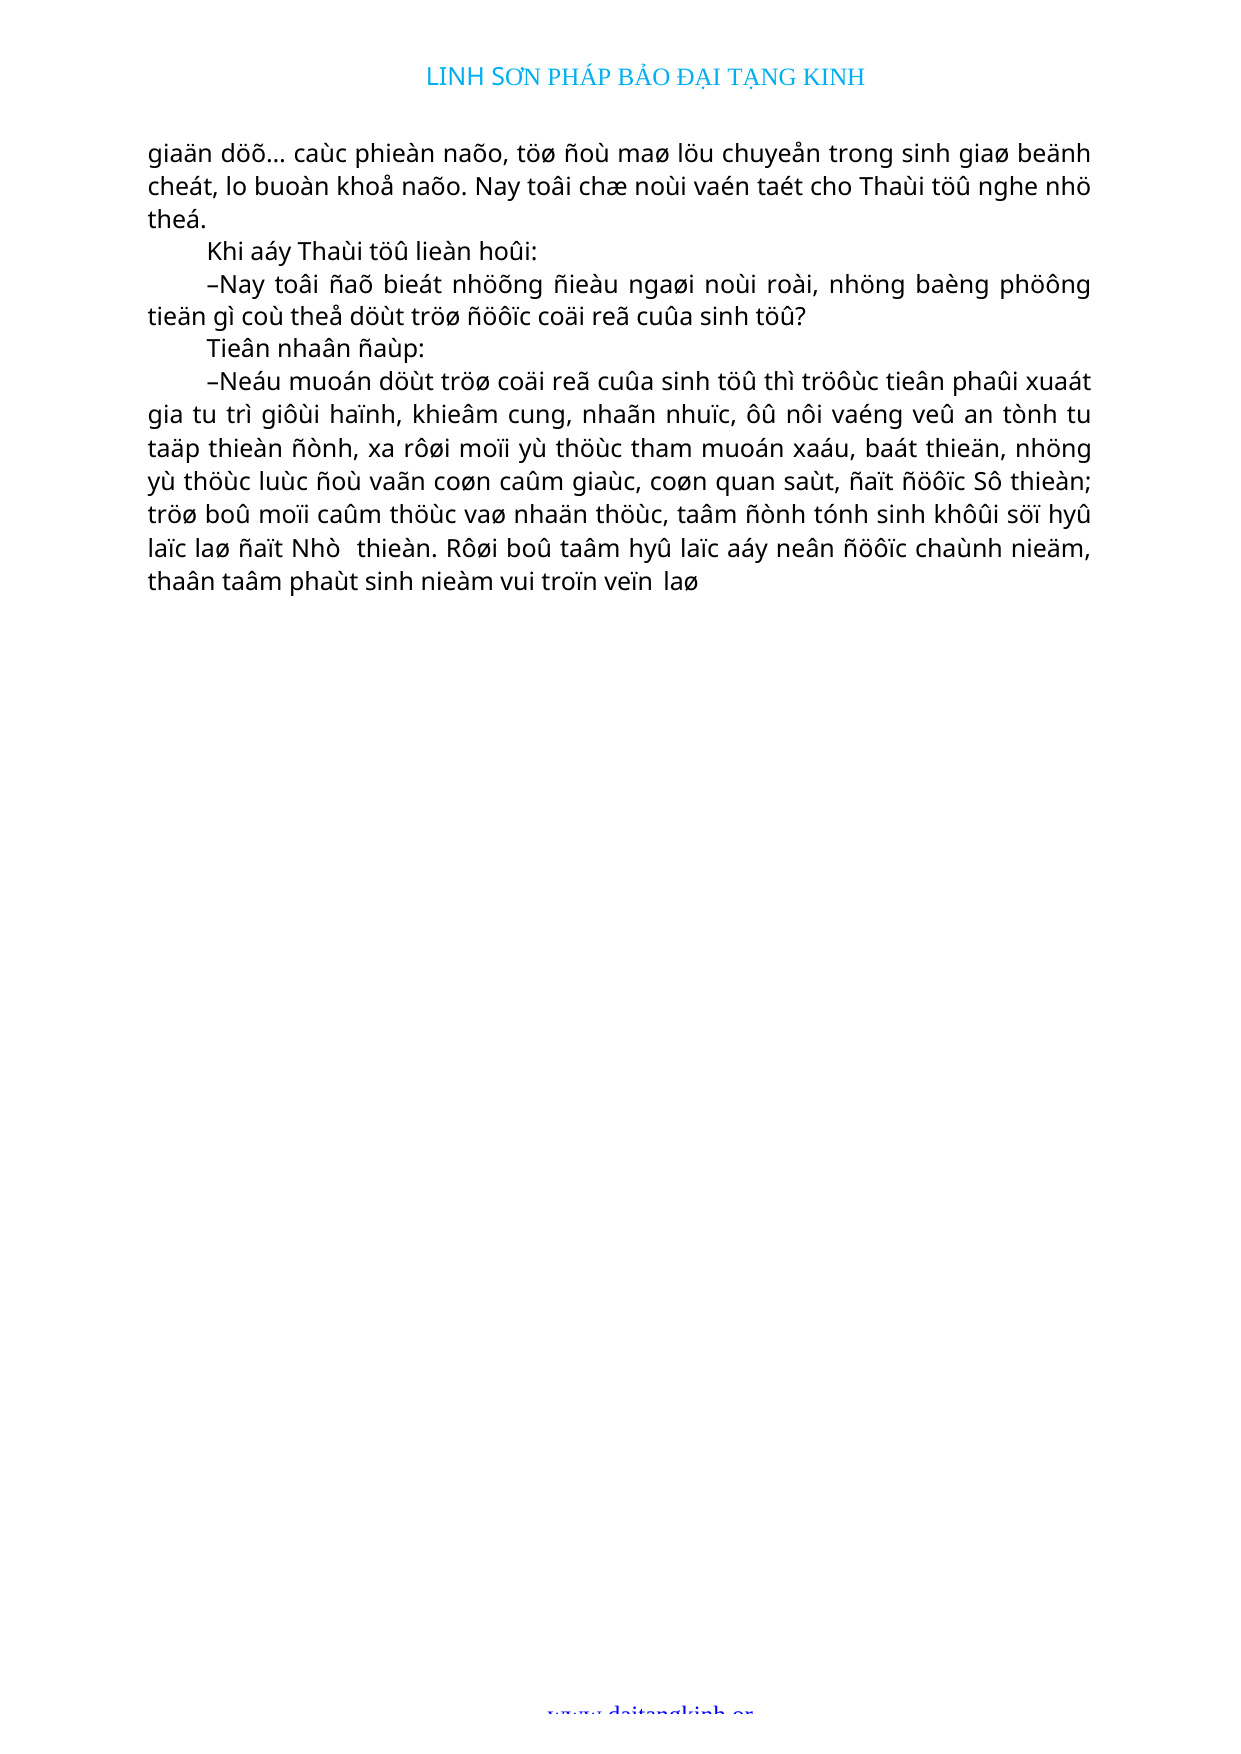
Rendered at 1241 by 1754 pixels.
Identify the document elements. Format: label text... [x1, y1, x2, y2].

text –Nay toâi ñaõ bieát nhöõng ñieàu ngaøi noùi roài, nhöng baèng phöông tieän gì coù theå döùt tröø ñöôïc coäi reã cuûa sinh töû? [147, 267, 1093, 332]
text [147, 135, 1093, 236]
text Tieân nhaân ñaùp: [206, 332, 1105, 364]
text Khi aáy Thaùi töû lieàn hoûi: [206, 236, 1105, 267]
text –Neáu muoán döùt tröø coäi reã cuûa sinh töû thì tröôùc tieân phaûi xuaát gia tu trì giôùi haïnh, khieâm cung, nhaãn nhuïc, ôû nôi vaéng veû an tònh tu taäp thieàn ñònh, xa rôøi moïi yù thöùc tham muoán xaáu, baát thieän, nhöng yù thöùc luùc ñoù vaãn coøn caûm giaùc, coøn quan saùt, ñaït ñöôïc Sô thieàn; tröø boû moïi caûm thöùc vaø nhaän thöùc, taâm ñònh tónh sinh khôûi söï hyû laïc laø ñaït Nhò thieàn. Rôøi boû taâm hyû laïc aáy neân ñöôïc chaùnh nieäm, thaân taâm phaùt sinh nieàm vui troïn veïn laø [147, 364, 1093, 598]
